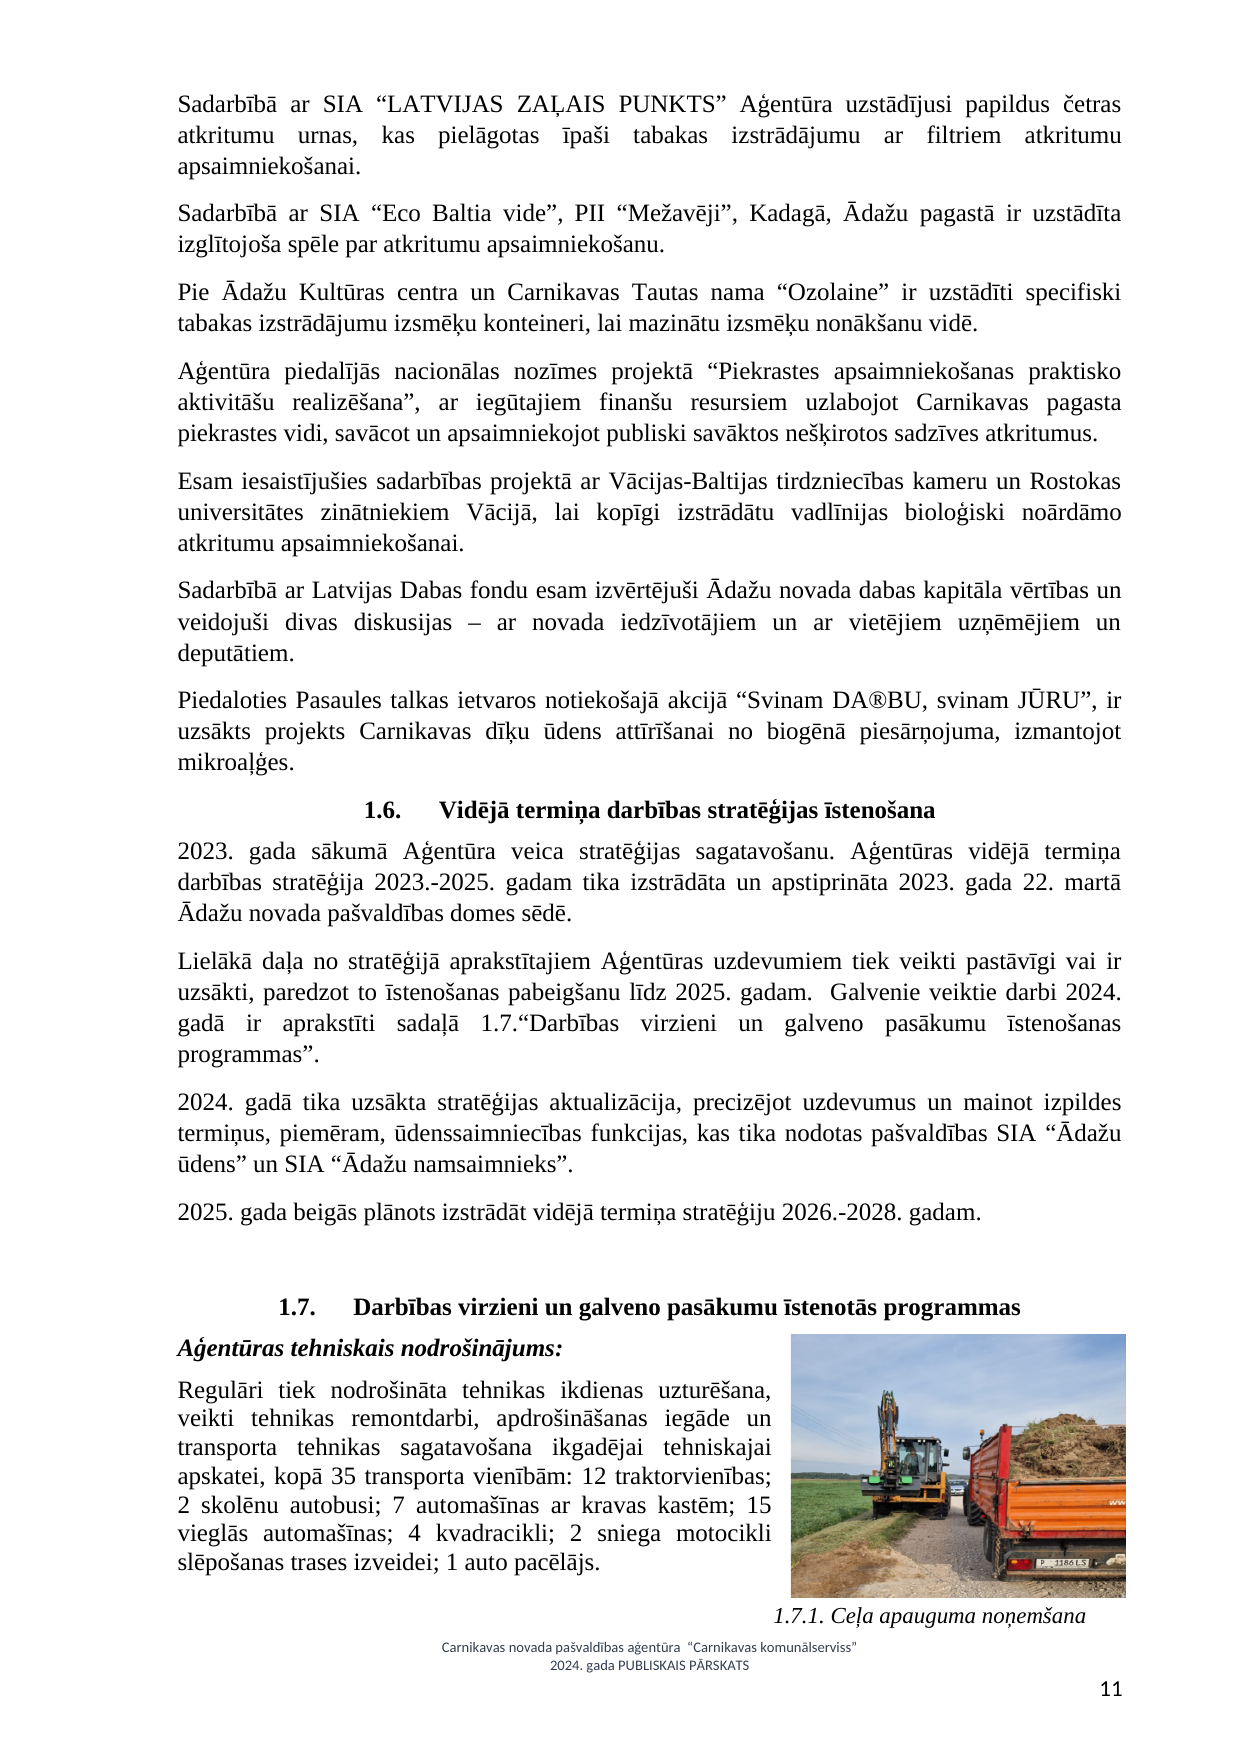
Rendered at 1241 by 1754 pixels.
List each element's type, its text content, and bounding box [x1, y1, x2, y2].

text 2023. gada sākumā Aģentūra veica stratēģijas sagatavošanu. Aģentūras vidējā termiņa darbības stratēģija 2023.-2025. gadam tika izstrādāta un apstiprināta 2023. gada 22. martā Ādažu novada pašvaldības domes sēdē. [177, 836, 1122, 927]
text 2024. gadā tika uzsākta stratēģijas aktualizācija, precizējot uzdevumus un mainot izpildes termiņus, piemēram, ūdenssaimniecības funkcijas, kas tika nodotas pašvaldības SIA “Ādažu ūdens” un SIA “Ādažu namsaimnieks”. [177, 1087, 1122, 1178]
subtitle Vidējā termiņa darbības stratēģijas īstenošana [177, 795, 1122, 824]
text Lielākā daļa no stratēģijā aprakstītajiem Aģentūras uzdevumiem tiek veikti pastāvīgi vai ir uzsākti, paredzot to īstenošanas pabeigšanu līdz 2025. gadam. Galvenie veiktie darbi 2024. gadā ir aprakstīti sadaļā 1.7.“Darbības virzieni un galveno pasākumu īstenošanas programmas”. [177, 946, 1122, 1068]
text Sadarbībā ar SIA “Eco Baltia vide”, PII “Mežavēji”, Kadagā, Ādažu pagastā ir uzstādīta izglītojoša spēle par atkritumu apsaimniekošanu. [177, 198, 1122, 258]
text Piedaloties Pasaules talkas ietvaros notiekošajā akcijā “Svinam DA®BU, svinam JŪRU”, ir uzsākts projekts Carnikavas dīķu ūdens attīrīšanai no biogēnā piesārņojuma, izmantojot mikroaļģes. [177, 685, 1122, 776]
text 2025. gada beigās plānots izstrādāt vidējā termiņa stratēģiju 2026.-2028. gadam. [177, 1197, 1122, 1226]
text Sadarbībā ar Latvijas Dabas fondu esam izvērtējuši Ādažu novada dabas kapitāla vērtības un veidojuši divas diskusijas – ar novada iedzīvotājiem un ar vietējiem uzņēmējiem un deputātiem. [177, 576, 1122, 666]
text Regulāri tiek nodrošināta tehnikas ikdienas uzturēšana, veikti tehnikas remontdarbi, apdrošināšanas iegāde un transporta tehnikas sagatavošana ikgadējai tehniskajai apskatei, kopā 35 transporta vienībām: 12 traktorvienības; 2 skolēnu autobusi; 7 automašīnas ar kravas kastēm; 15 vieglās automašīnas; 4 kvadracikli; 2 sniega motocikli slēpošanas trases izveidei; 1 auto pacēlājs. [177, 1375, 790, 1576]
text Sadarbībā ar SIA “LATVIJAS ZAĻAIS PUNKTS” Aģentūra uzstādījusi papildus četras atkritumu urnas, kas pielāgotas īpaši tabakas izstrādājumu ar filtriem atkritumu apsaimniekošanai. [177, 89, 1122, 179]
subtitle Darbības virzieni un galveno pasākumu īstenotās programmas [177, 1292, 1122, 1321]
text Aģentūras tehniskais nodrošinājums: [177, 1333, 1122, 1362]
text Esam iesaistījušies sadarbības projektā ar Vācijas-Baltijas tirdzniecības kameru un Rostokas universitātes zinātniekiem Vācijā, lai kopīgi izstrādātu vadlīnijas bioloģiski noārdāmo atkritumu apsaimniekošanai. [177, 466, 1122, 557]
text Pie Ādažu Kultūras centra un Carnikavas Tautas nama “Ozolaine” ir uzstādīti specifiski tabakas izstrādājumu izsmēķu konteineri, lai mazinātu izsmēķu nonākšanu vidē. [177, 277, 1122, 337]
picture [790, 1334, 1126, 1598]
text Aģentūra piedalījās nacionālas nozīmes projektā “Piekrastes apsaimniekošanas praktisko aktivitāšu realizēšana”, ar iegūtajiem finanšu resursiem uzlabojot Carnikavas pagasta piekrastes vidi, savācot un apsaimniekojot publiski savāktos nešķirotos sadzīves atkritumus. [177, 356, 1122, 447]
